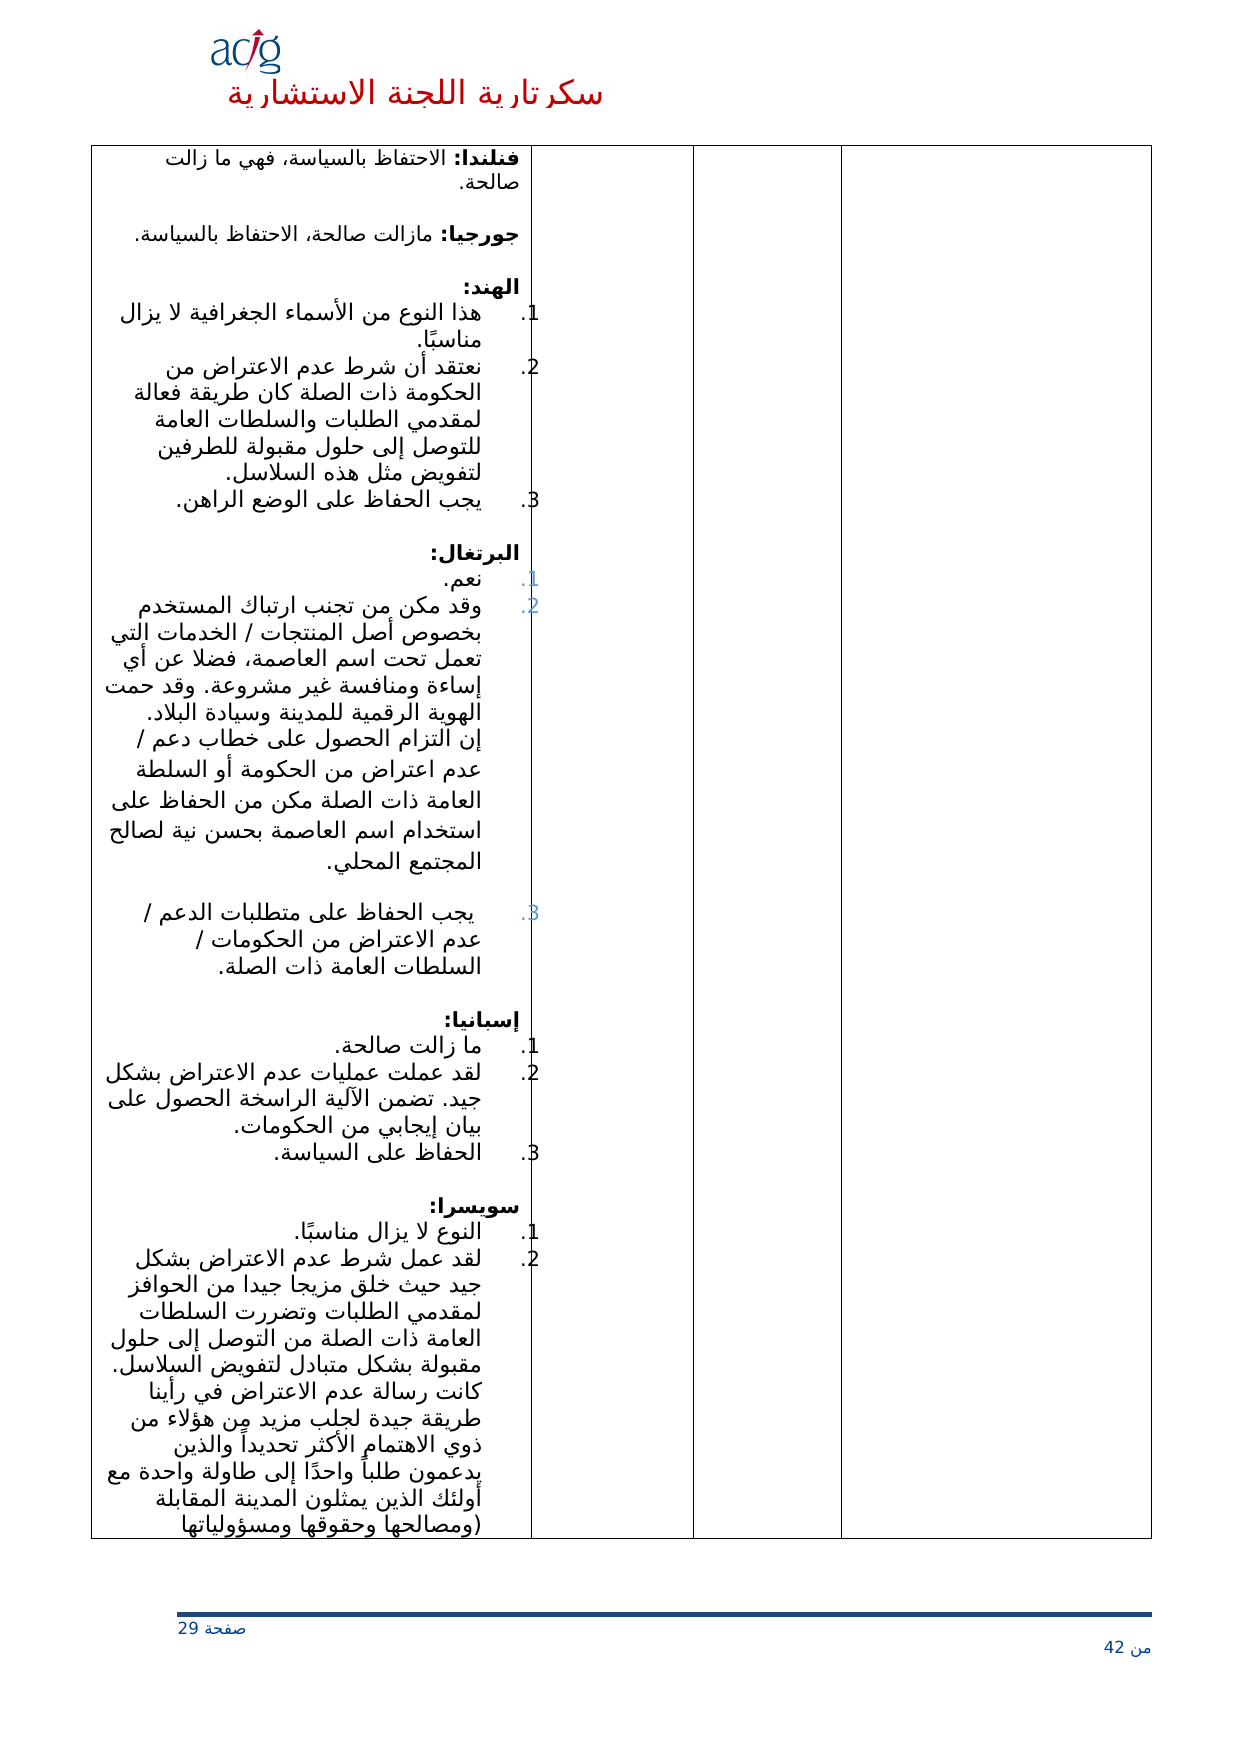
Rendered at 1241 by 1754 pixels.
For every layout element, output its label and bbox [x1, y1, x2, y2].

table_cell [92, 146, 531, 1538]
picture [211, 29, 281, 74]
table_cell [532, 146, 693, 1538]
table_cell [694, 146, 841, 1538]
table_cell [842, 146, 1151, 1538]
